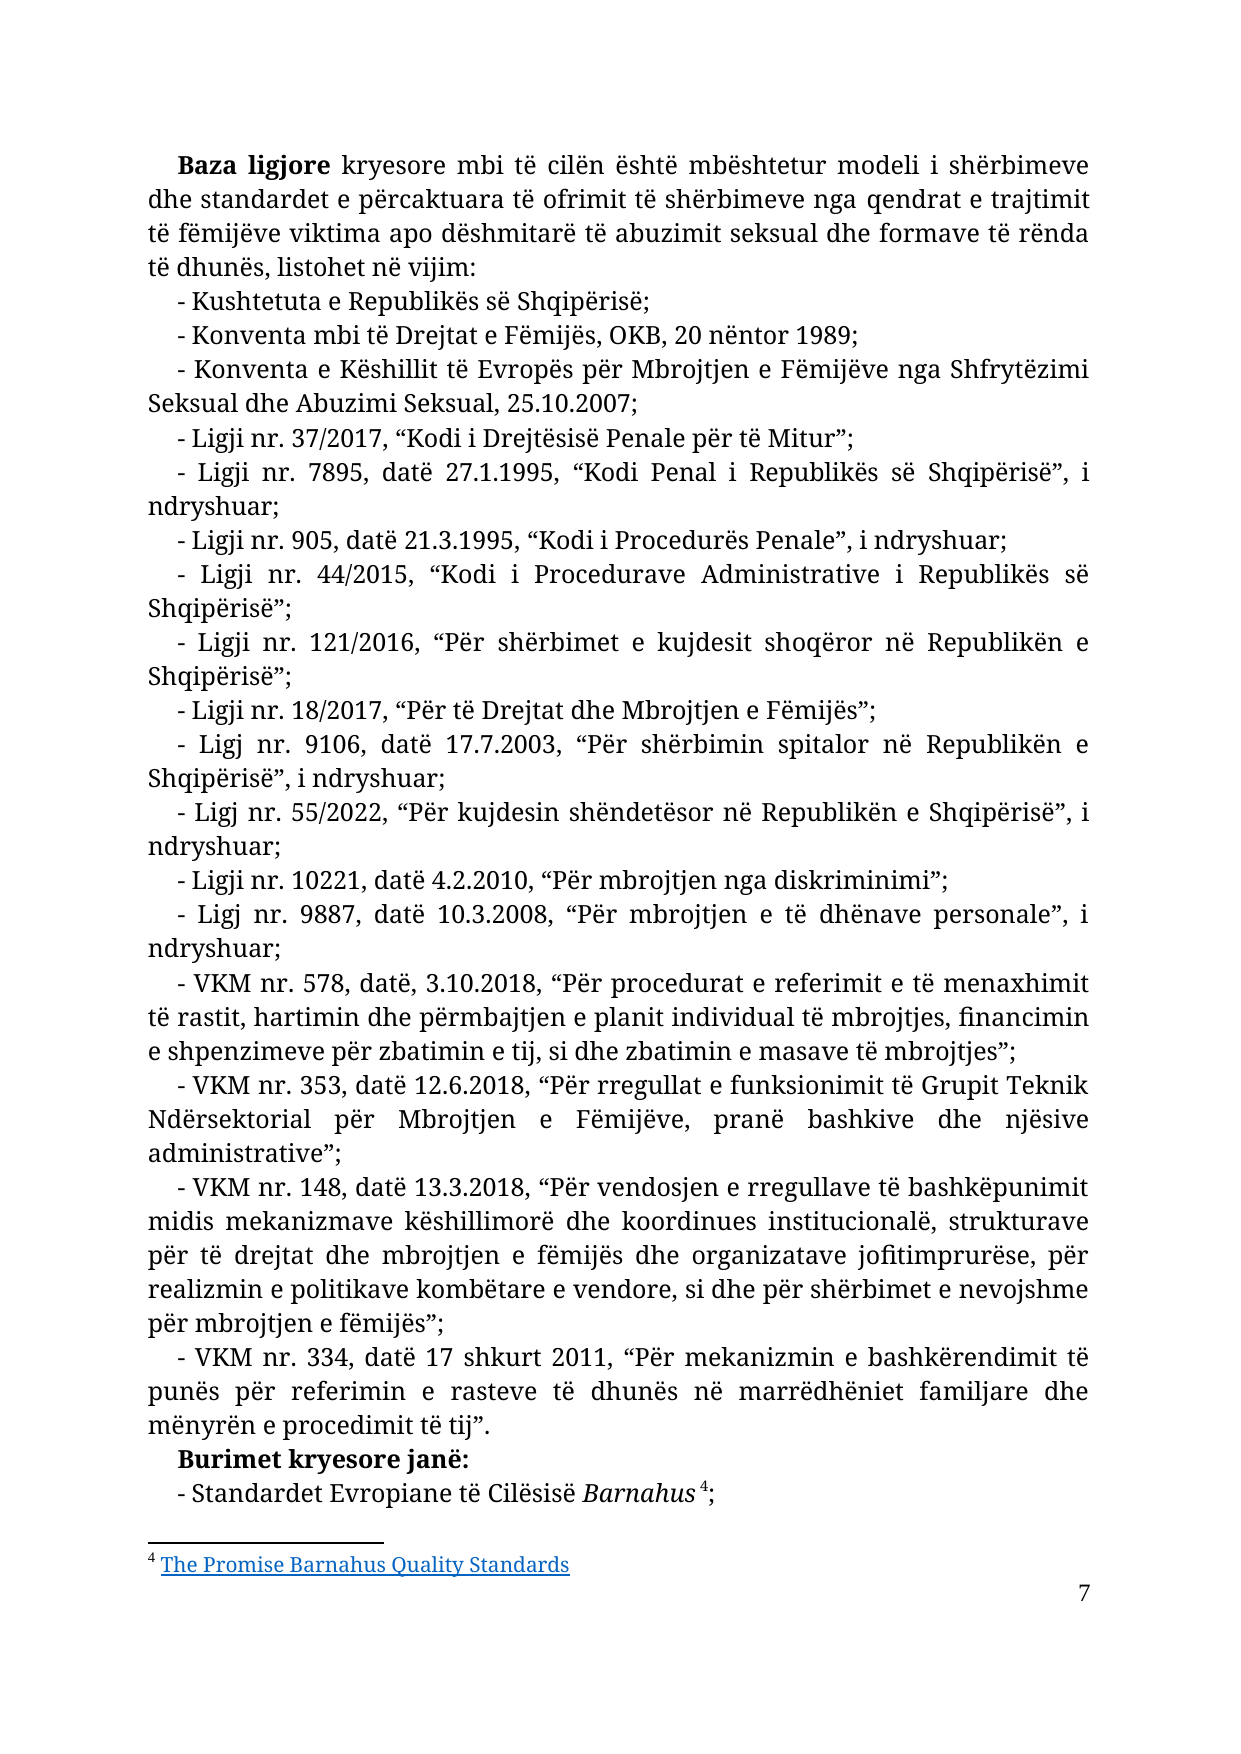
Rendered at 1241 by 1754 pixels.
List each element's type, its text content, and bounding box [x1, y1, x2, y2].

text - Konventa mbi të Drejtat e Fëmijës, OKB, 20 nëntor 1989; [148, 318, 1090, 352]
text - Ligji nr. 10221, datë 4.2.2010, “Për mbrojtjen nga diskriminimi”; [148, 863, 1090, 897]
text - Ligji nr. 18/2017, “Për të Drejtat dhe Mbrojtjen e Fëmijës”; [148, 693, 1090, 727]
text - VKM nr. 148, datë 13.3.2018, “Për vendosjen e rregullave të bashkëpunimit midis mekanizmave këshillimorë dhe koordinues institucionalë, strukturave për të drejtat dhe mbrojtjen e fëmijës dhe organizatave jofitimprurëse, për realizmin e politikave kombëtare e vendore, si dhe për shërbimet e nevojshme për mbrojtjen e fëmijës”; [148, 1169, 1090, 1340]
text - Ligji nr. 37/2017, “Kodi i Drejtësisë Penale për të Mitur”; [148, 420, 1090, 454]
text - Ligj nr. 55/2022, “Për kujdesin shëndetësor në Republikën e Shqipërisë”, i ndryshuar; [148, 795, 1090, 863]
text - Ligj nr. 9106, datë 17.7.2003, “Për shërbimin spitalor në Republikën e Shqipërisë”, i ndryshuar; [148, 727, 1090, 795]
text - Standardet Evropiane të Cilësisë Barnahus ; [148, 1476, 1090, 1510]
text - Ligji nr. 7895, datë 27.1.1995, “Kodi Penal i Republikës së Shqipërisë”, i ndryshuar; [148, 454, 1090, 522]
text Baza ligjore kryesore mbi të cilën është mbështetur modeli i shërbimeve dhe standardet e përcaktuara të ofrimit të shërbimeve nga qendrat e trajtimit të fëmijëve viktima apo dëshmitarë të abuzimit seksual dhe formave të rënda të dhunës, listohet në vijim: [148, 148, 1090, 284]
text - Ligji nr. 905, datë 21.3.1995, “Kodi i Procedurës Penale”, i ndryshuar; [148, 522, 1090, 556]
text Burimet kryesore janë: [148, 1442, 1090, 1476]
text - VKM nr. 353, datë 12.6.2018, “Për rregullat e funksionimit të Grupit Teknik Ndërsektorial për Mbrojtjen e Fëmijëve, pranë bashkive dhe njësive administrative”; [148, 1067, 1090, 1169]
text - Konventa e Këshillit të Evropës për Mbrojtjen e Fëmijëve nga Shfrytëzimi Seksual dhe Abuzimi Seksual, 25.10.2007; [148, 352, 1090, 420]
text - Ligj nr. 9887, datë 10.3.2008, “Për mbrojtjen e të dhënave personale”, i ndryshuar; [148, 897, 1090, 965]
text - Ligji nr. 121/2016, “Për shërbimet e kujdesit shoqëror në Republikën e Shqipërisë”; [148, 624, 1090, 693]
text - VKM nr. 334, datë 17 shkurt 2011, “Për mekanizmin e bashkërendimit të punës për referimin e rasteve të dhunës në marrëdhëniet familjare dhe mënyrën e procedimit të tij”. [148, 1340, 1090, 1442]
text - Ligji nr. 44/2015, “Kodi i Procedurave Administrative i Republikës së Shqipërisë”; [148, 556, 1090, 624]
text - Kushtetuta e Republikës së Shqipërisë; [148, 284, 1090, 318]
text - VKM nr. 578, datë, 3.10.2018, “Për procedurat e referimit e të menaxhimit të rastit, hartimin dhe përmbajtjen e planit individual të mbrojtjes, financimin e shpenzimeve për zbatimin e tij, si dhe zbatimin e masave të mbrojtjes”; [148, 965, 1090, 1067]
